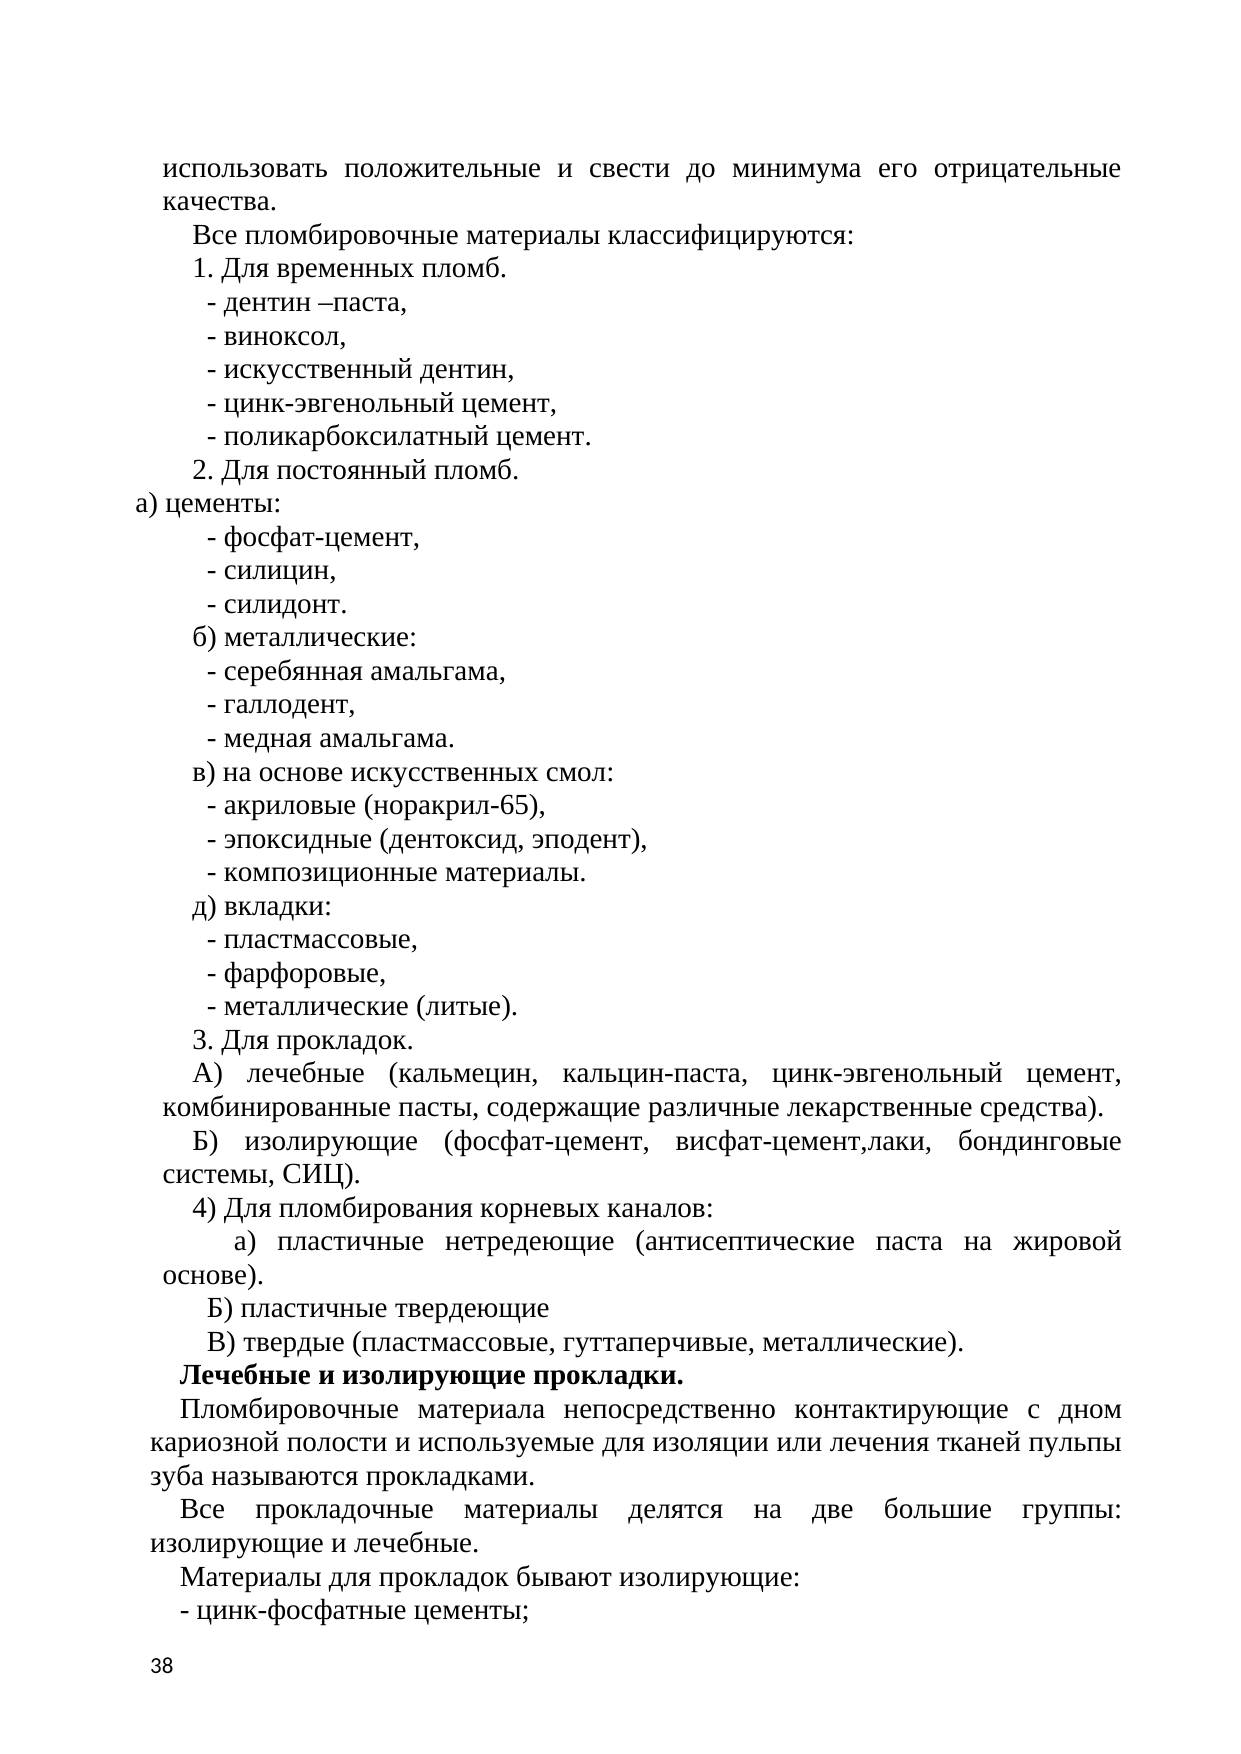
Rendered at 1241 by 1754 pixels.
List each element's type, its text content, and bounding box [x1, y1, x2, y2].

text Все прокладочные материалы делятся на две большие группы: изолирующие и лечебные. [150, 1492, 1123, 1559]
text - виноксол, [162, 318, 1123, 351]
text - фарфоровые, [162, 955, 1123, 988]
text - пластмассовые, [162, 921, 1123, 955]
text Б) изолирующие (фосфат-цемент, висфат-цемент,лаки, бондинговые системы, СИЦ). [162, 1123, 1123, 1190]
text 1. Для временных пломб. [162, 251, 1123, 284]
text б) металлические: [162, 619, 1123, 653]
text - металлические (литые). [162, 988, 1123, 1022]
text А) лечебные (кальмецин, кальцин-паста, цинк-эвгенольный цемент, комбинированные пасты, содержащие различные лекарственные средства). [162, 1056, 1123, 1123]
text - цинк-фосфатные цементы; [150, 1592, 1123, 1626]
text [162, 150, 1123, 217]
text - композиционные материалы. [162, 854, 1123, 888]
text - поликарбоксилатный цемент. [162, 418, 1123, 452]
text Лечебные и изолирующие прокладки. [150, 1357, 1123, 1391]
text - эпоксидные (дентоксид, эподент), [162, 821, 1123, 854]
text а) цементы: [91, 485, 1123, 519]
text - дентин –паста, [162, 284, 1123, 318]
text - силицин, [162, 552, 1123, 586]
text - силидонт. [162, 586, 1123, 619]
text Все пломбировочные материалы классифицируются: [162, 217, 1123, 251]
text - фосфат-цемент, [162, 519, 1123, 552]
text - акриловые (норакрил-65), [162, 787, 1123, 821]
text - цинк-эвгенольный цемент, [162, 385, 1123, 418]
text в) на основе искусственных смол: [162, 754, 1123, 787]
text Б) пластичные твердеющие [162, 1290, 1123, 1324]
text - серебянная амальгама, [162, 653, 1123, 687]
text - галлодент, [162, 687, 1123, 720]
text В) твердые (пластмассовые, гуттаперчивые, металлические). [162, 1324, 1123, 1357]
text 4) Для пломбирования корневых каналов: [162, 1190, 1123, 1223]
text д) вкладки: [162, 888, 1123, 921]
text а) пластичные нетредеющие (антисептические паста на жировой основе). [162, 1223, 1123, 1290]
text - искусственный дентин, [162, 351, 1123, 385]
text Пломбировочные материала непосредственно контактирующие с дном кариозной полости и используемые для изоляции или лечения тканей пульпы зуба называются прокладками. [150, 1391, 1123, 1492]
text 3. Для прокладок. [162, 1022, 1123, 1056]
text 2. Для постоянный пломб. [162, 452, 1123, 485]
text - медная амальгама. [162, 720, 1123, 754]
text Материалы для прокладок бывают изолирующие: [150, 1559, 1123, 1592]
